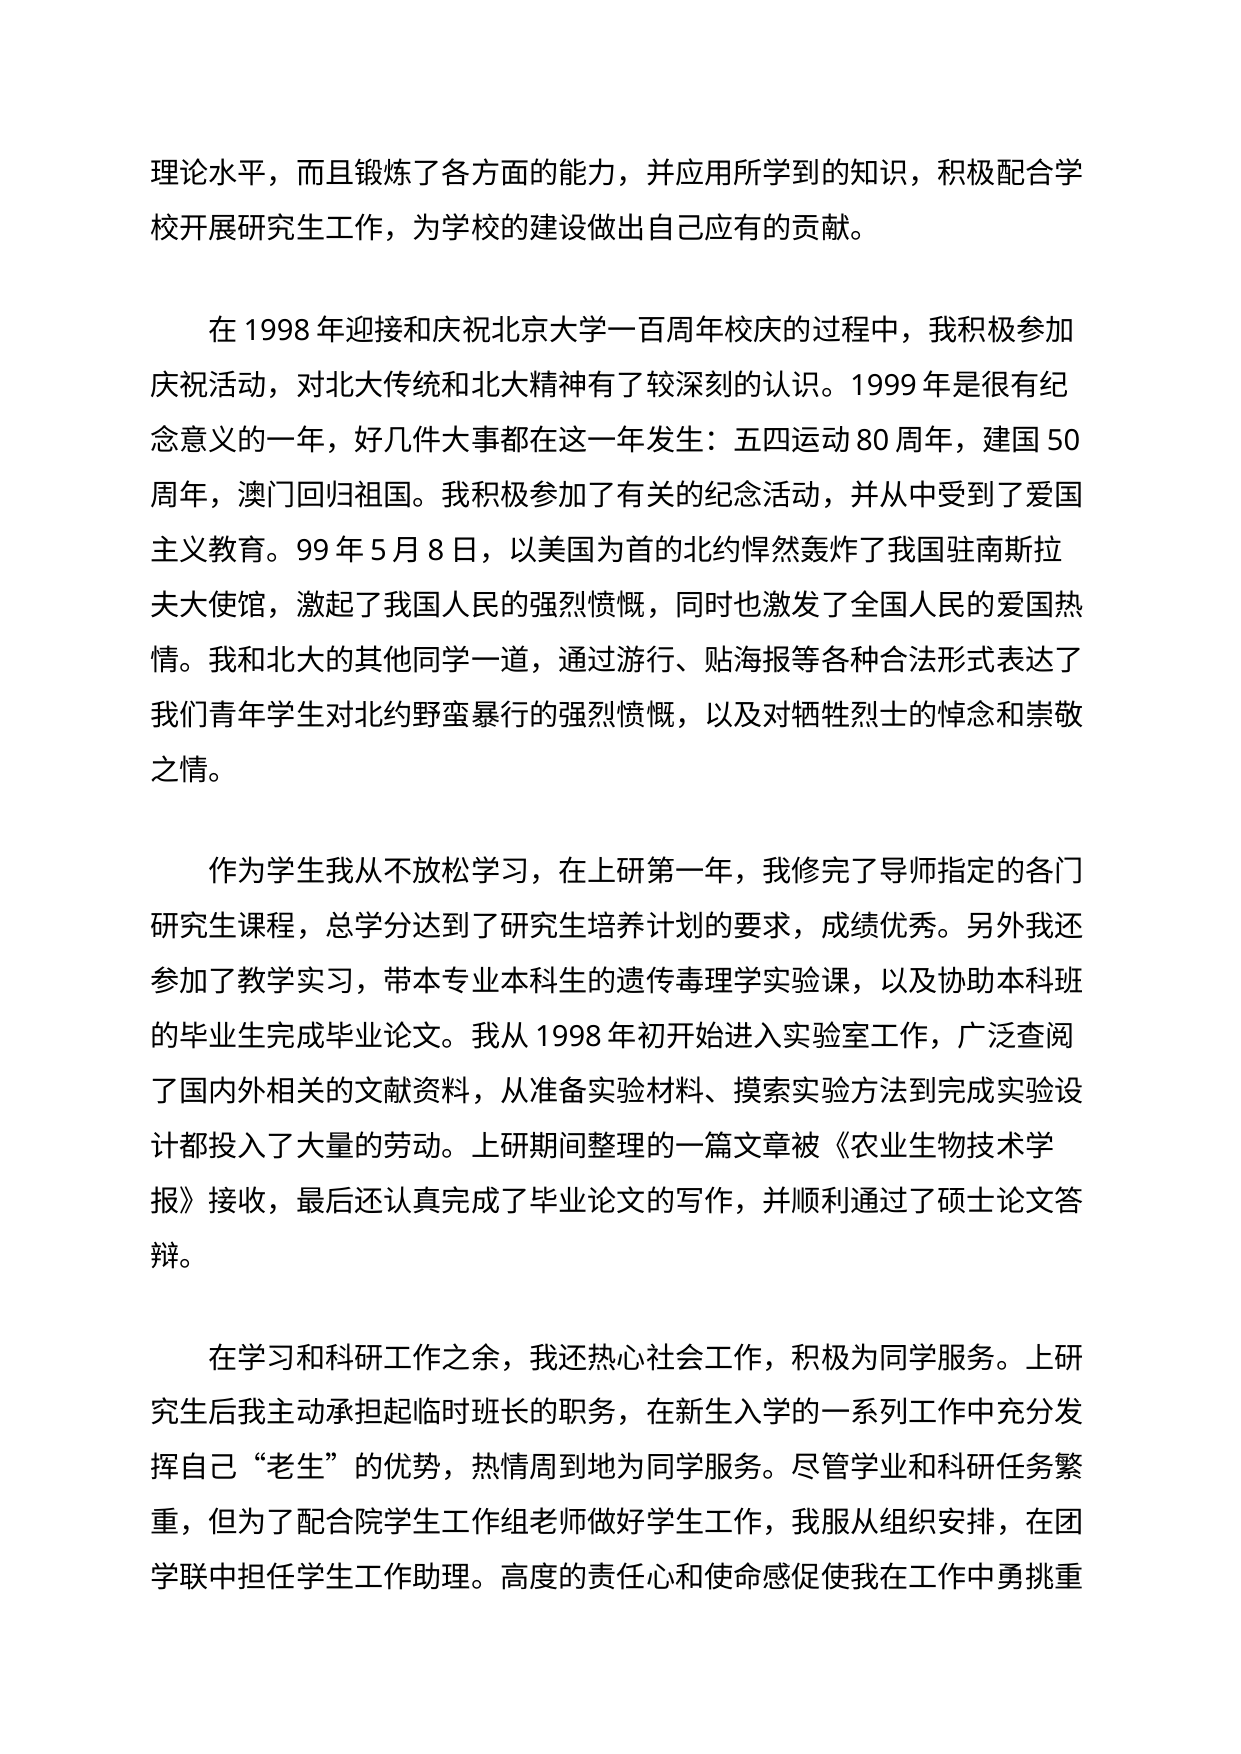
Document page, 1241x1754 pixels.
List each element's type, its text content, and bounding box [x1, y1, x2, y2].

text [150, 1334, 1090, 1596]
text 在1998年迎接和庆祝北京大学一百周年校庆的过程中，我积极参加庆祝活动，对北大传统和北大精神有了较深刻的认识。1999年是很有纪念意义的一年，好几件大事都在这一年发生：五四运动80周年，建国50周年，澳门回归祖国。我积极参加了有关的纪念活动，并从中受到了爱国主义教育。99年5月8日，以美国为首的北约悍然轰炸了我国驻南斯拉夫大使馆，激起了我国人民的强烈愤慨，同时也激发了全国人民的爱国热情。我和北大的其他同学一道，通过游行、贴海报等各种合法形式表达了我们青年学生对北约野蛮暴行的强烈愤慨，以及对牺牲烈士的悼念和崇敬之情。 [150, 307, 1090, 788]
text 作为学生我从不放松学习，在上研第一年，我修完了导师指定的各门研究生课程，总学分达到了研究生培养计划的要求，成绩优秀。另外我还参加了教学实习，带本专业本科生的遗传毒理学实验课，以及协助本科班的毕业生完成毕业论文。我从1998年初开始进入实验室工作，广泛查阅了国内外相关的文献资料，从准备实验材料、摸索实验方法到完成实验设计都投入了大量的劳动。上研期间整理的一篇文章被《农业生物技术学报》接收，最后还认真完成了毕业论文的写作，并顺利通过了硕士论文答辩。 [150, 848, 1090, 1275]
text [150, 150, 1090, 247]
